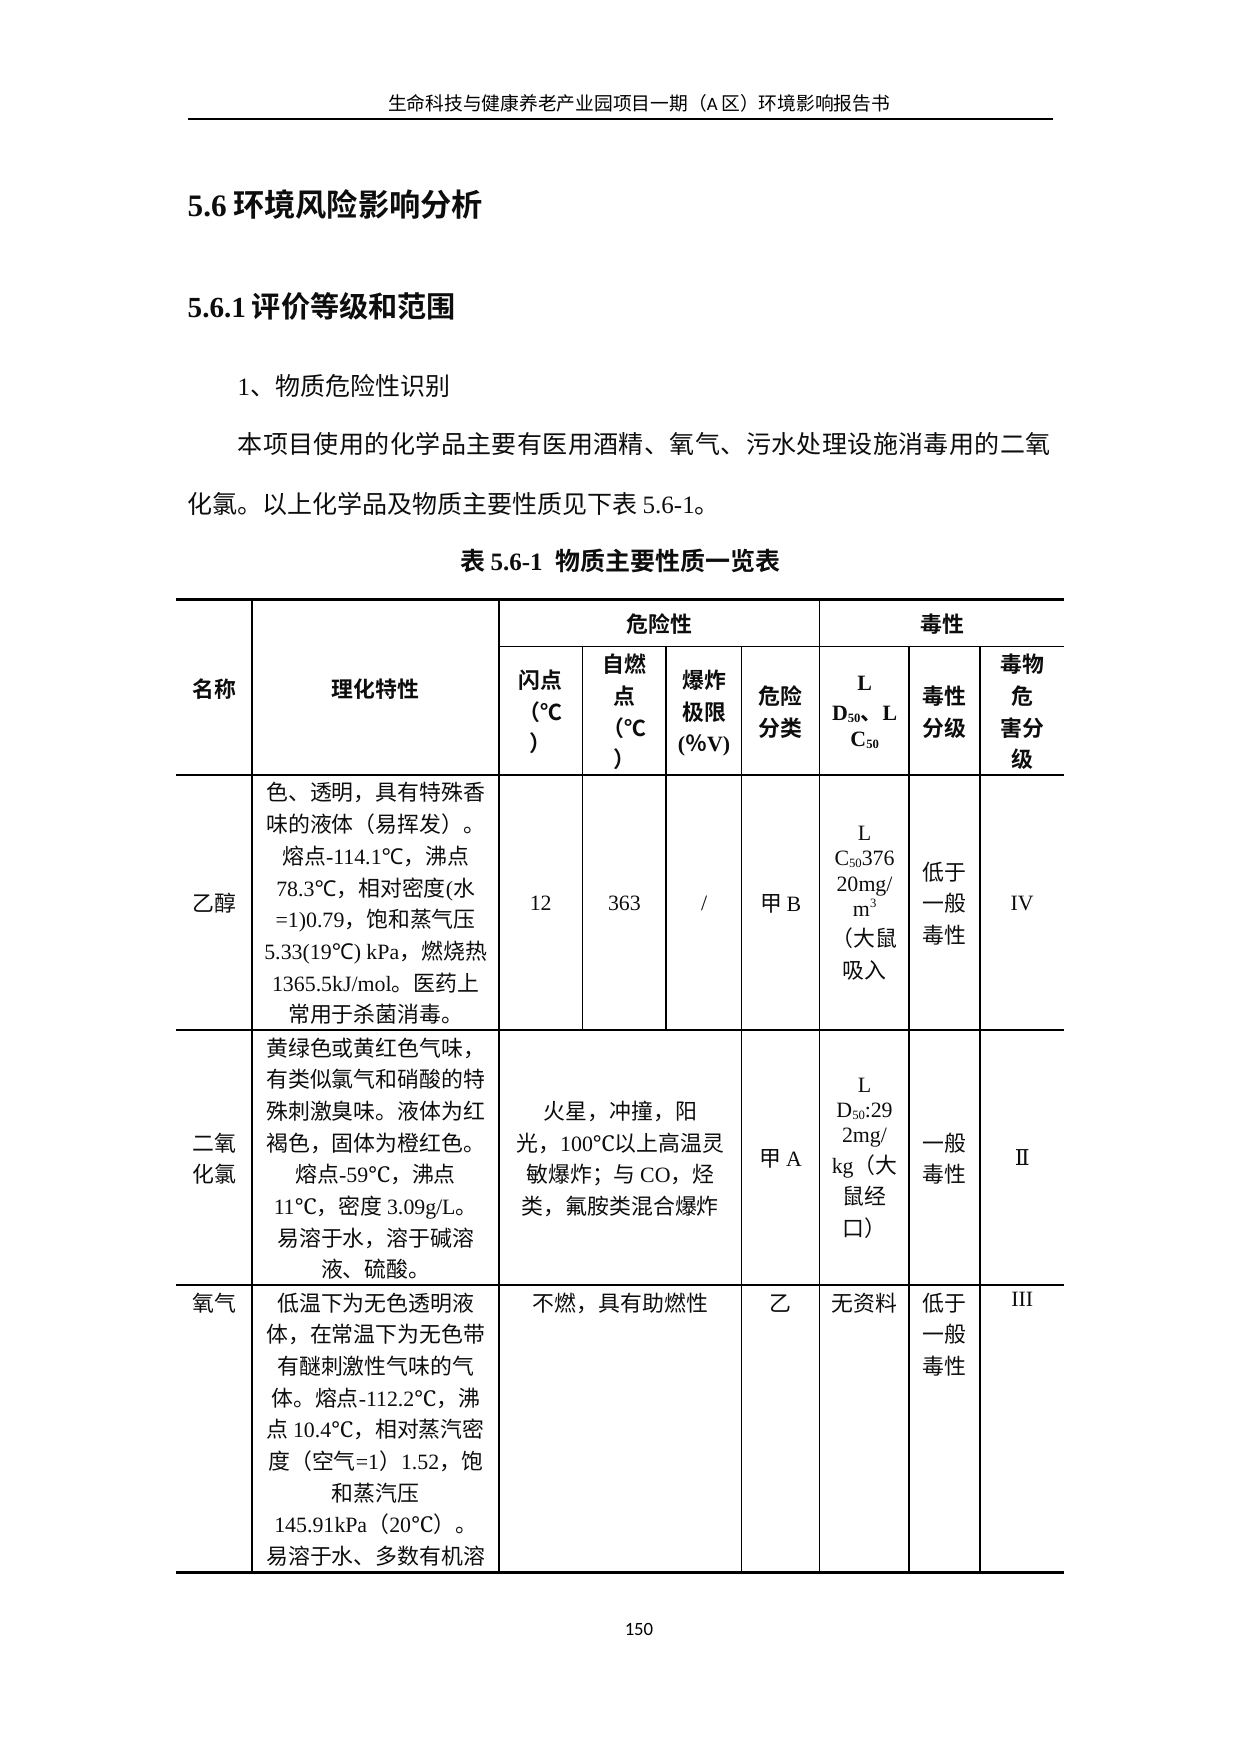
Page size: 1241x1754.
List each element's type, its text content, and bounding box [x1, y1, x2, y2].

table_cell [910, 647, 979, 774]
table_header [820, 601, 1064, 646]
text 表5.6-1 物质主要性质一览表 [187, 540, 1053, 580]
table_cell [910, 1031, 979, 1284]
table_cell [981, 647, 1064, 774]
subtitle 5.6环境风险影响分析 [187, 163, 1053, 242]
subtitle 5.6.1评价等级和范围 [187, 264, 1053, 344]
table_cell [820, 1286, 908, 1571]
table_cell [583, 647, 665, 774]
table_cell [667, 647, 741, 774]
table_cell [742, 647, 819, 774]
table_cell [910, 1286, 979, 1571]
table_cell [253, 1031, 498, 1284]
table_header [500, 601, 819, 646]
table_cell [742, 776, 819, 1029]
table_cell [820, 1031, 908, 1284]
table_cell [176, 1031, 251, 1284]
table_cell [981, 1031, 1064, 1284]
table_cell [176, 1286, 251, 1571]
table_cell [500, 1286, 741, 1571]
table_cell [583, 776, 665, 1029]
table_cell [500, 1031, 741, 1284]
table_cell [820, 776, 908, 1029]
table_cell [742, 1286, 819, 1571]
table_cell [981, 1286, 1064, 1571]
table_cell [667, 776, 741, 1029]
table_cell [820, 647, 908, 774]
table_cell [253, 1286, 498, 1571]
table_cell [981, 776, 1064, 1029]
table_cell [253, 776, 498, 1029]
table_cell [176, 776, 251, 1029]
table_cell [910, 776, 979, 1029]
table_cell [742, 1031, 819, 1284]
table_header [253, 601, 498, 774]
text 1、物质危险性识别 [187, 365, 1053, 405]
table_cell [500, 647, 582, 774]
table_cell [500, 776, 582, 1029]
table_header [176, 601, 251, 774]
text 本项目使用的化学品主要有医用酒精、氧气、污水处理设施消毒用的二氧化氯。以上化学品及物质主要性质见下表5.6-1。 [187, 423, 1053, 522]
